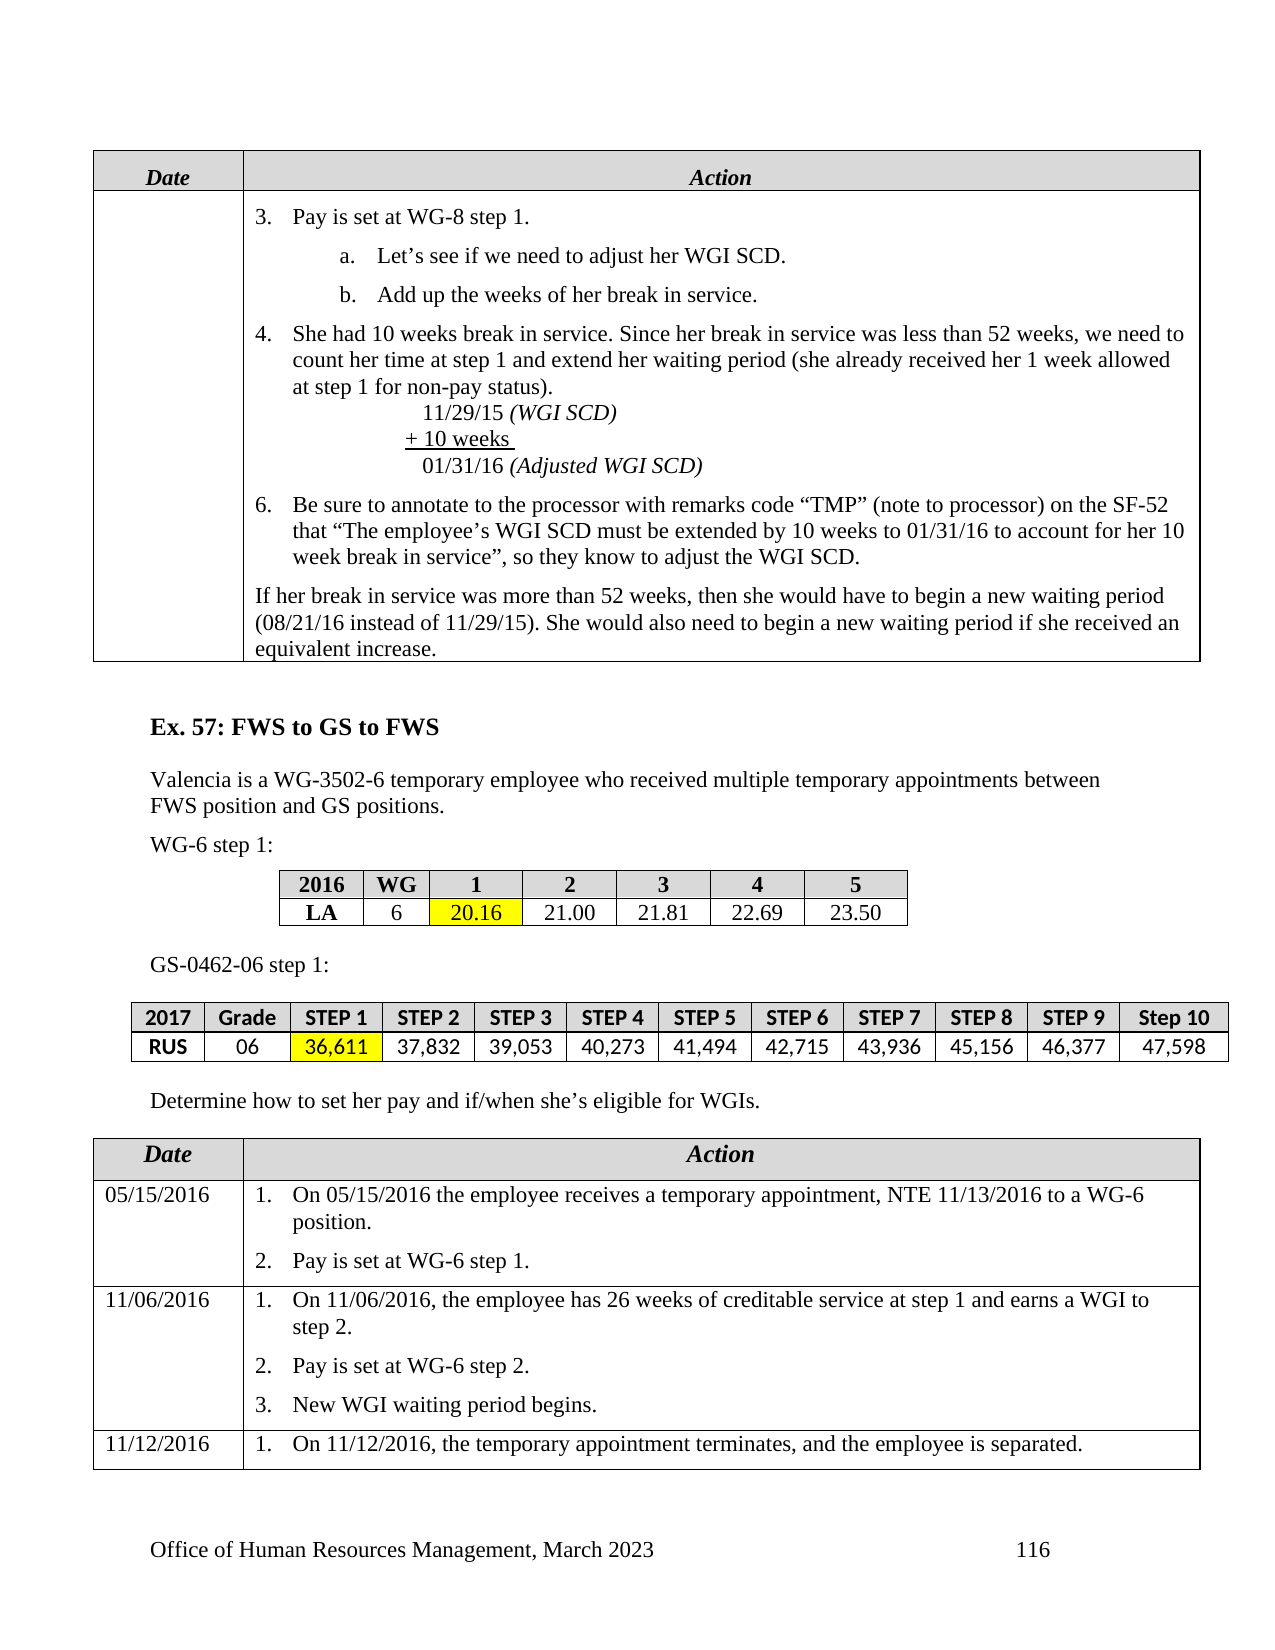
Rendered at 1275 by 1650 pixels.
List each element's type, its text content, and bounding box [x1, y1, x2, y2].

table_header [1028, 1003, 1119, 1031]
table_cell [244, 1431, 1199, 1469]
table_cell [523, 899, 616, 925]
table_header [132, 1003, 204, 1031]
subtitle Ex. 57: FWS to GS to FWS [150, 712, 1125, 741]
text Valencia is a WG-3502-6 temporary employee who received multiple temporary appointments between FWS position and GS positions. [150, 766, 1125, 819]
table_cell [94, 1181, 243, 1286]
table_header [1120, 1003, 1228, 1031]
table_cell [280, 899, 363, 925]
text WG-6 step 1: [150, 831, 1125, 858]
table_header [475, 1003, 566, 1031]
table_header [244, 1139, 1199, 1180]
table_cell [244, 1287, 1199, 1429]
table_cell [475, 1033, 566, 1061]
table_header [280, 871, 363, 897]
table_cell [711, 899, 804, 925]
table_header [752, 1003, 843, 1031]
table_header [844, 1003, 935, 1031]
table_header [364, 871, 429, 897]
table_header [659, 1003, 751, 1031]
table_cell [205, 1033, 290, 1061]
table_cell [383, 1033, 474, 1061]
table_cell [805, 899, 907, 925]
text GS-0462-06 step 1: [150, 951, 1125, 977]
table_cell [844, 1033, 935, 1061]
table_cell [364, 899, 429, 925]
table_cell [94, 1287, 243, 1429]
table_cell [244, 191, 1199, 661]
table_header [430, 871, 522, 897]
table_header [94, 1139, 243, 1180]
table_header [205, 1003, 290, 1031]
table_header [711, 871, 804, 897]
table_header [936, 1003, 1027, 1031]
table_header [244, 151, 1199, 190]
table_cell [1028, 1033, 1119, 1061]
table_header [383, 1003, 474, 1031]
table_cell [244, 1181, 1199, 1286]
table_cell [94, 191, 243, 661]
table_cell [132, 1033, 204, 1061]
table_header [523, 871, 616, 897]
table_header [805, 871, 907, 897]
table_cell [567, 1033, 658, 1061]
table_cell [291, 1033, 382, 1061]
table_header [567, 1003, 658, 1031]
text Determine how to set her pay and if/when she’s eligible for WGIs. [150, 1087, 1125, 1113]
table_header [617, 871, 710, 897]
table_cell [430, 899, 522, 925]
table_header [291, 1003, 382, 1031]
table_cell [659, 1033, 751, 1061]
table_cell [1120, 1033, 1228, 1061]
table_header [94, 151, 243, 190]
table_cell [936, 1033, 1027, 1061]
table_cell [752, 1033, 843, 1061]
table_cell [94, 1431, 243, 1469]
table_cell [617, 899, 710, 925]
